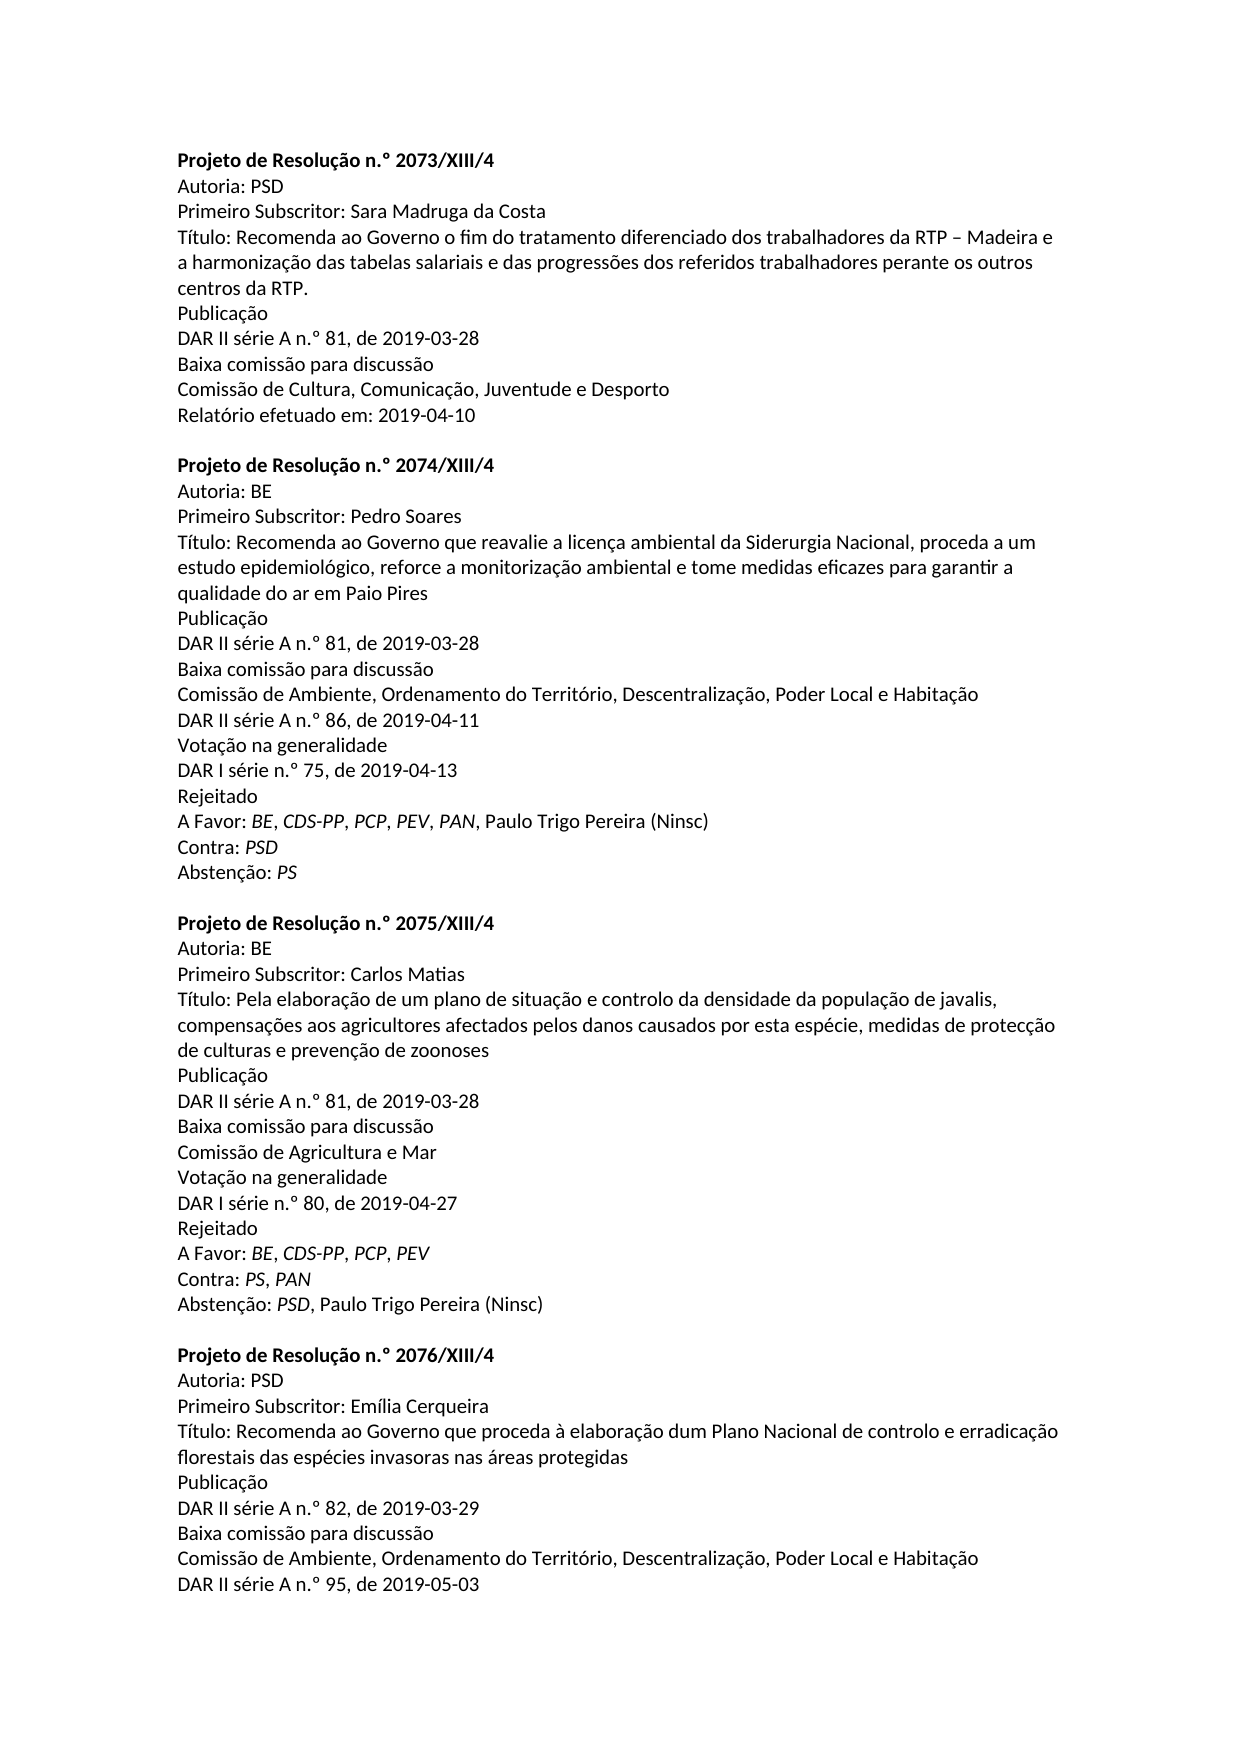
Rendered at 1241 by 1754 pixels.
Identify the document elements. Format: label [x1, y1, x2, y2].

text [177, 148, 1063, 1596]
